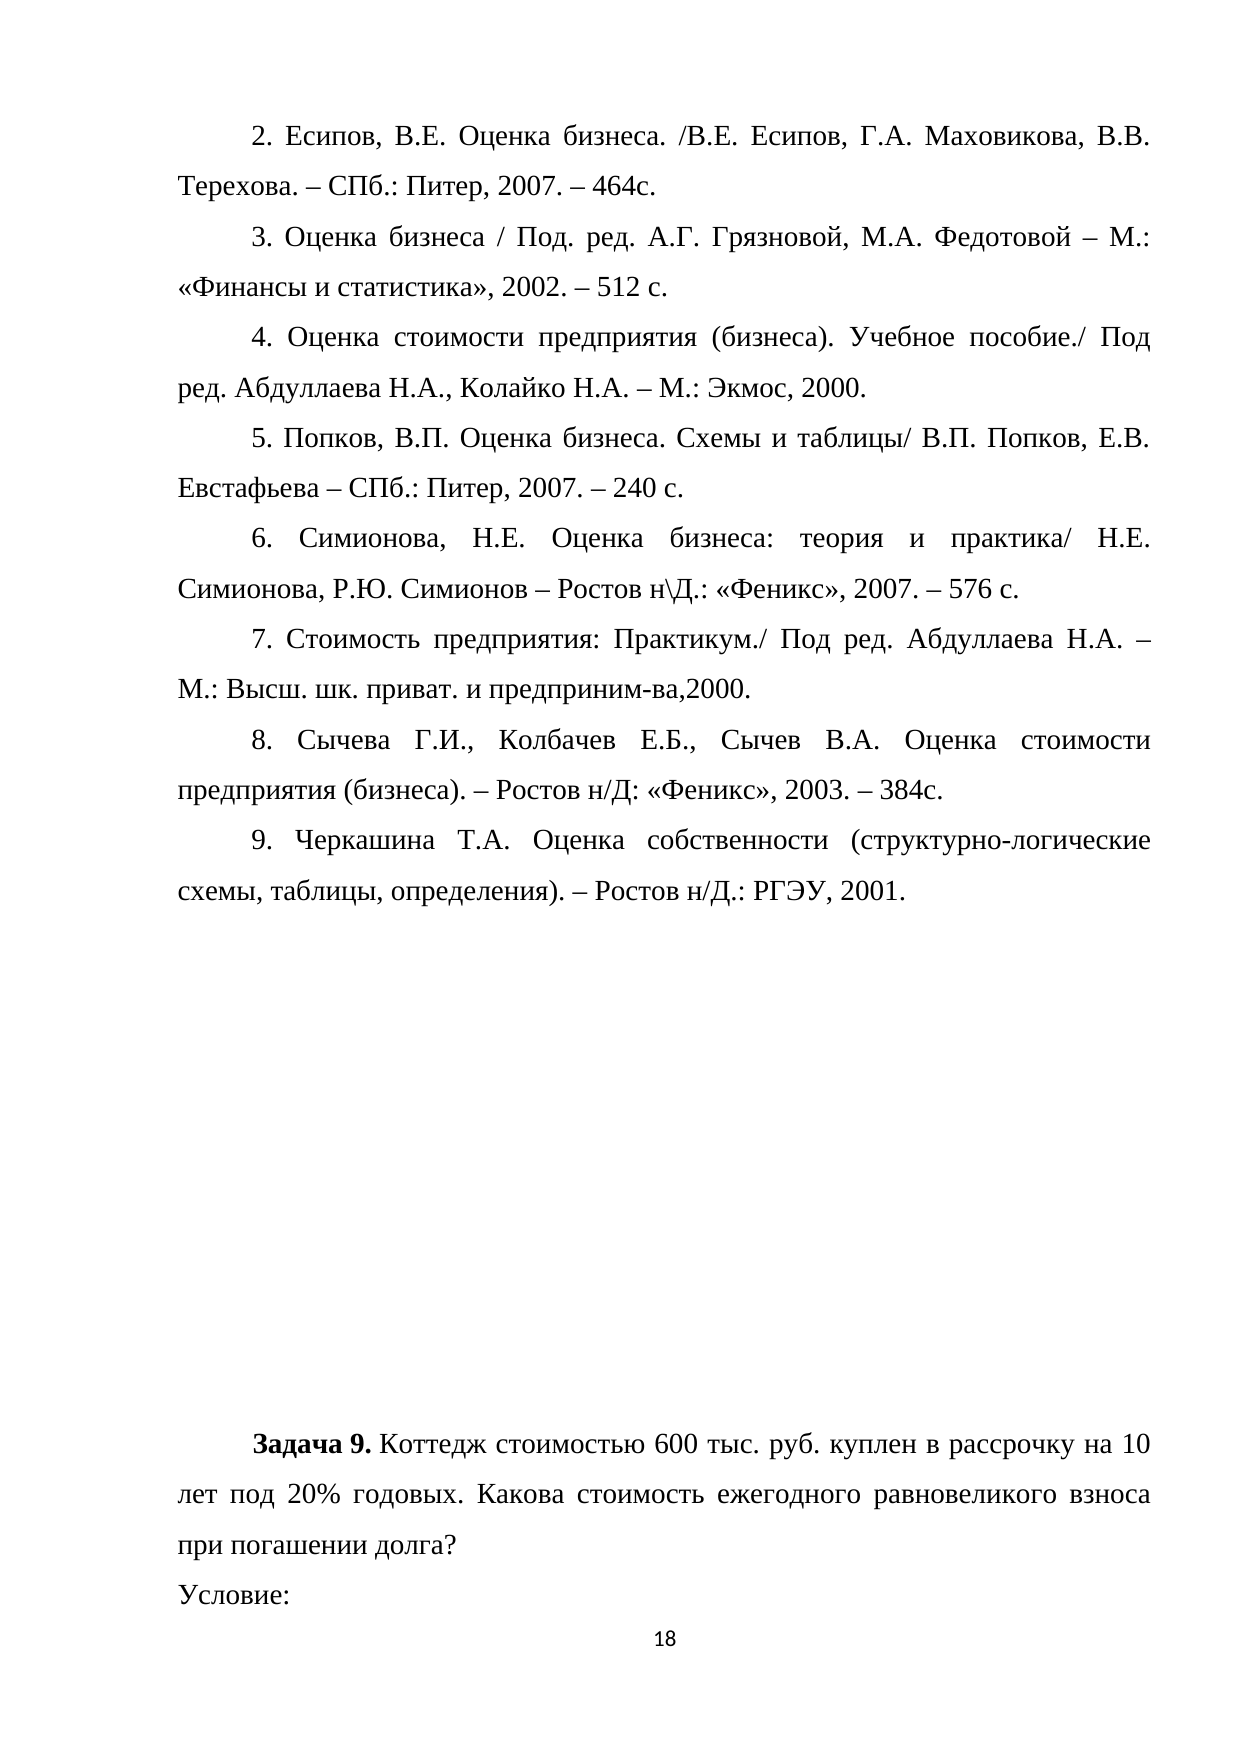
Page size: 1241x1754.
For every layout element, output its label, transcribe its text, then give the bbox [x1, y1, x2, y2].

text 6. Симионова, Н.Е. Оценка бизнеса: теория и практика/ Н.Е. Симионова, Р.Ю. Симионов – Ростов н\Д.: «Феникс», 2007. – 576 с. [177, 521, 1152, 604]
text 3. Оценка бизнеса / Под. ред. А.Г. Грязновой, М.А. Федотовой – М.: «Финансы и статистика», 2002. – 512 с. [177, 219, 1152, 303]
text 2. Есипов, В.Е. Оценка бизнеса. /В.Е. Есипов, Г.А. Маховикова, В.В. Терехова. – СПб.: Питер, 2007. – 464с. [177, 118, 1152, 202]
text 9. Черкашина Т.А. Оценка собственности (структурно-логические схемы, таблицы, определения). – Ростов н/Д.: РГЭУ, 2001. [177, 822, 1152, 906]
text Условие: [177, 1577, 1152, 1611]
text 4. Оценка стоимости предприятия (бизнеса). Учебное пособие./ Под ред. Абдуллаева Н.А., Колайко Н.А. – М.: Экмос, 2000. [177, 319, 1152, 403]
text Задача 9. Коттедж стоимостью 600 тыс. руб. куплен в рассрочку на 10 лет под 20% годовых. Какова стоимость ежегодного равновеликого взноса при погашении долга? [177, 1426, 1152, 1560]
text 8. Сычева Г.И., Колбачев Е.Б., Сычев В.А. Оценка стоимости предприятия (бизнеса). – Ростов н/Д: «Феникс», 2003. – 384с. [177, 722, 1152, 806]
text 5. Попков, В.П. Оценка бизнеса. Схемы и таблицы/ В.П. Попков, Е.В. Евстафьева – СПб.: Питер, 2007. – 240 с. [177, 420, 1152, 504]
text 7. Стоимость предприятия: Практикум./ Под ред. Абдуллаева Н.А. – М.: Высш. шк. приват. и предприним-ва,2000. [177, 621, 1152, 705]
